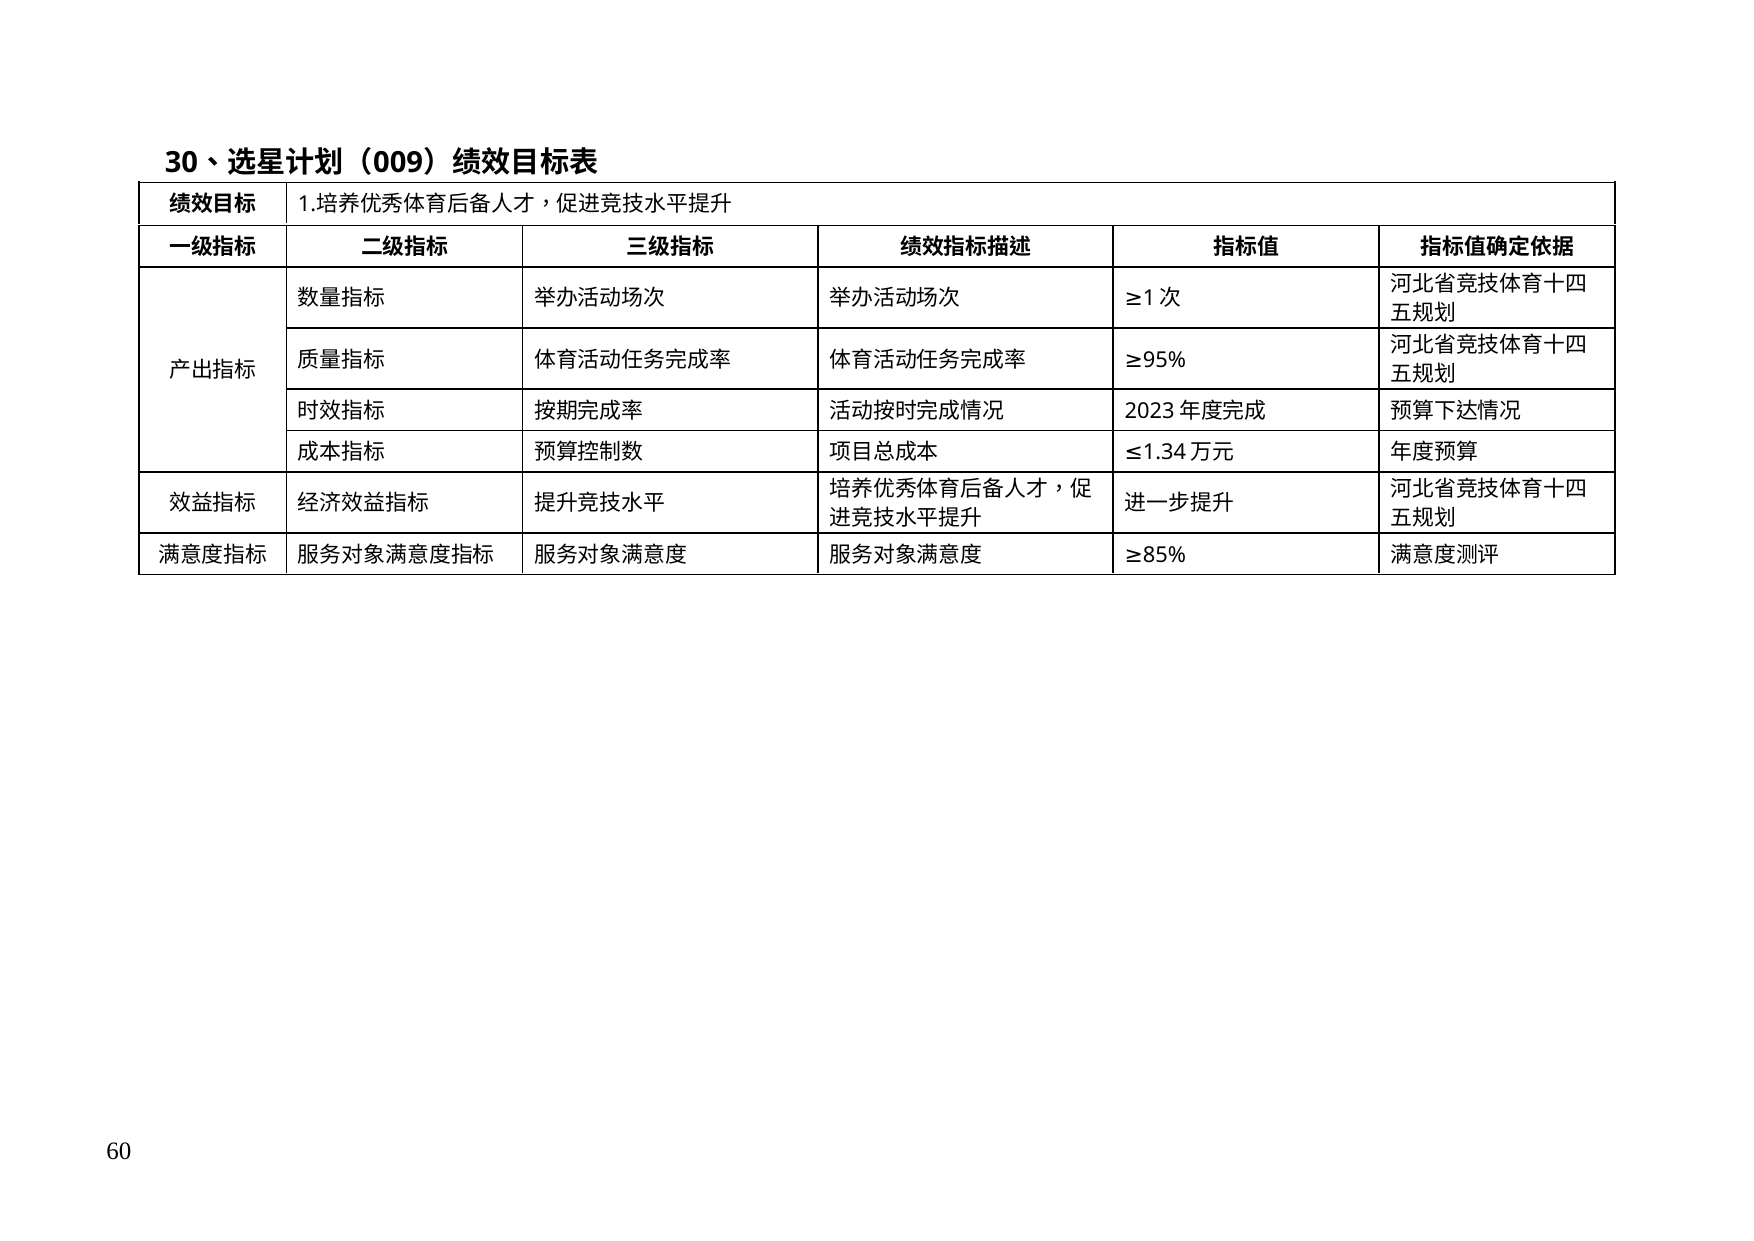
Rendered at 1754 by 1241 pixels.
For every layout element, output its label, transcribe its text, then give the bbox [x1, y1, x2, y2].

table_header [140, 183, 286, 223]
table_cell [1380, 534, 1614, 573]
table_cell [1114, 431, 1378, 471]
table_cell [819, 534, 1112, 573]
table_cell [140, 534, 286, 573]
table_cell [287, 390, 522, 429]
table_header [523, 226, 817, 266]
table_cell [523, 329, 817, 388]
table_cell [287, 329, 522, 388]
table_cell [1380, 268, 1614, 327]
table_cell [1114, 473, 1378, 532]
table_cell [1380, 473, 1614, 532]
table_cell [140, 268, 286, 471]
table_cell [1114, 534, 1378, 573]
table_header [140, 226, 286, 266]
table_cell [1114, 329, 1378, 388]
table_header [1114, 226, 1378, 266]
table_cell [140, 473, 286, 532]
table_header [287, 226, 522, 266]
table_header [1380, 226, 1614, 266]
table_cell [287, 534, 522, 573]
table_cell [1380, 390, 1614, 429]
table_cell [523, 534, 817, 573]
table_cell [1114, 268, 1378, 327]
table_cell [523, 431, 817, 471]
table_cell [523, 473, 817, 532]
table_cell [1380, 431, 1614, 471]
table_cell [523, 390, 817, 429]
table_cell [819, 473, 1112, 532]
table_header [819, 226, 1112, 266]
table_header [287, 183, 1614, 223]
text 30、选星计划（009）绩效目标表 [106, 142, 1648, 181]
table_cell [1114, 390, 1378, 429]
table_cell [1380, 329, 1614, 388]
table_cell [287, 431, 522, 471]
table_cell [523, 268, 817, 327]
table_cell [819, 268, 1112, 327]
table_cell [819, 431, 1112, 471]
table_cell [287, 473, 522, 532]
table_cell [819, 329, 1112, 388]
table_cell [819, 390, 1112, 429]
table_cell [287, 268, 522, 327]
